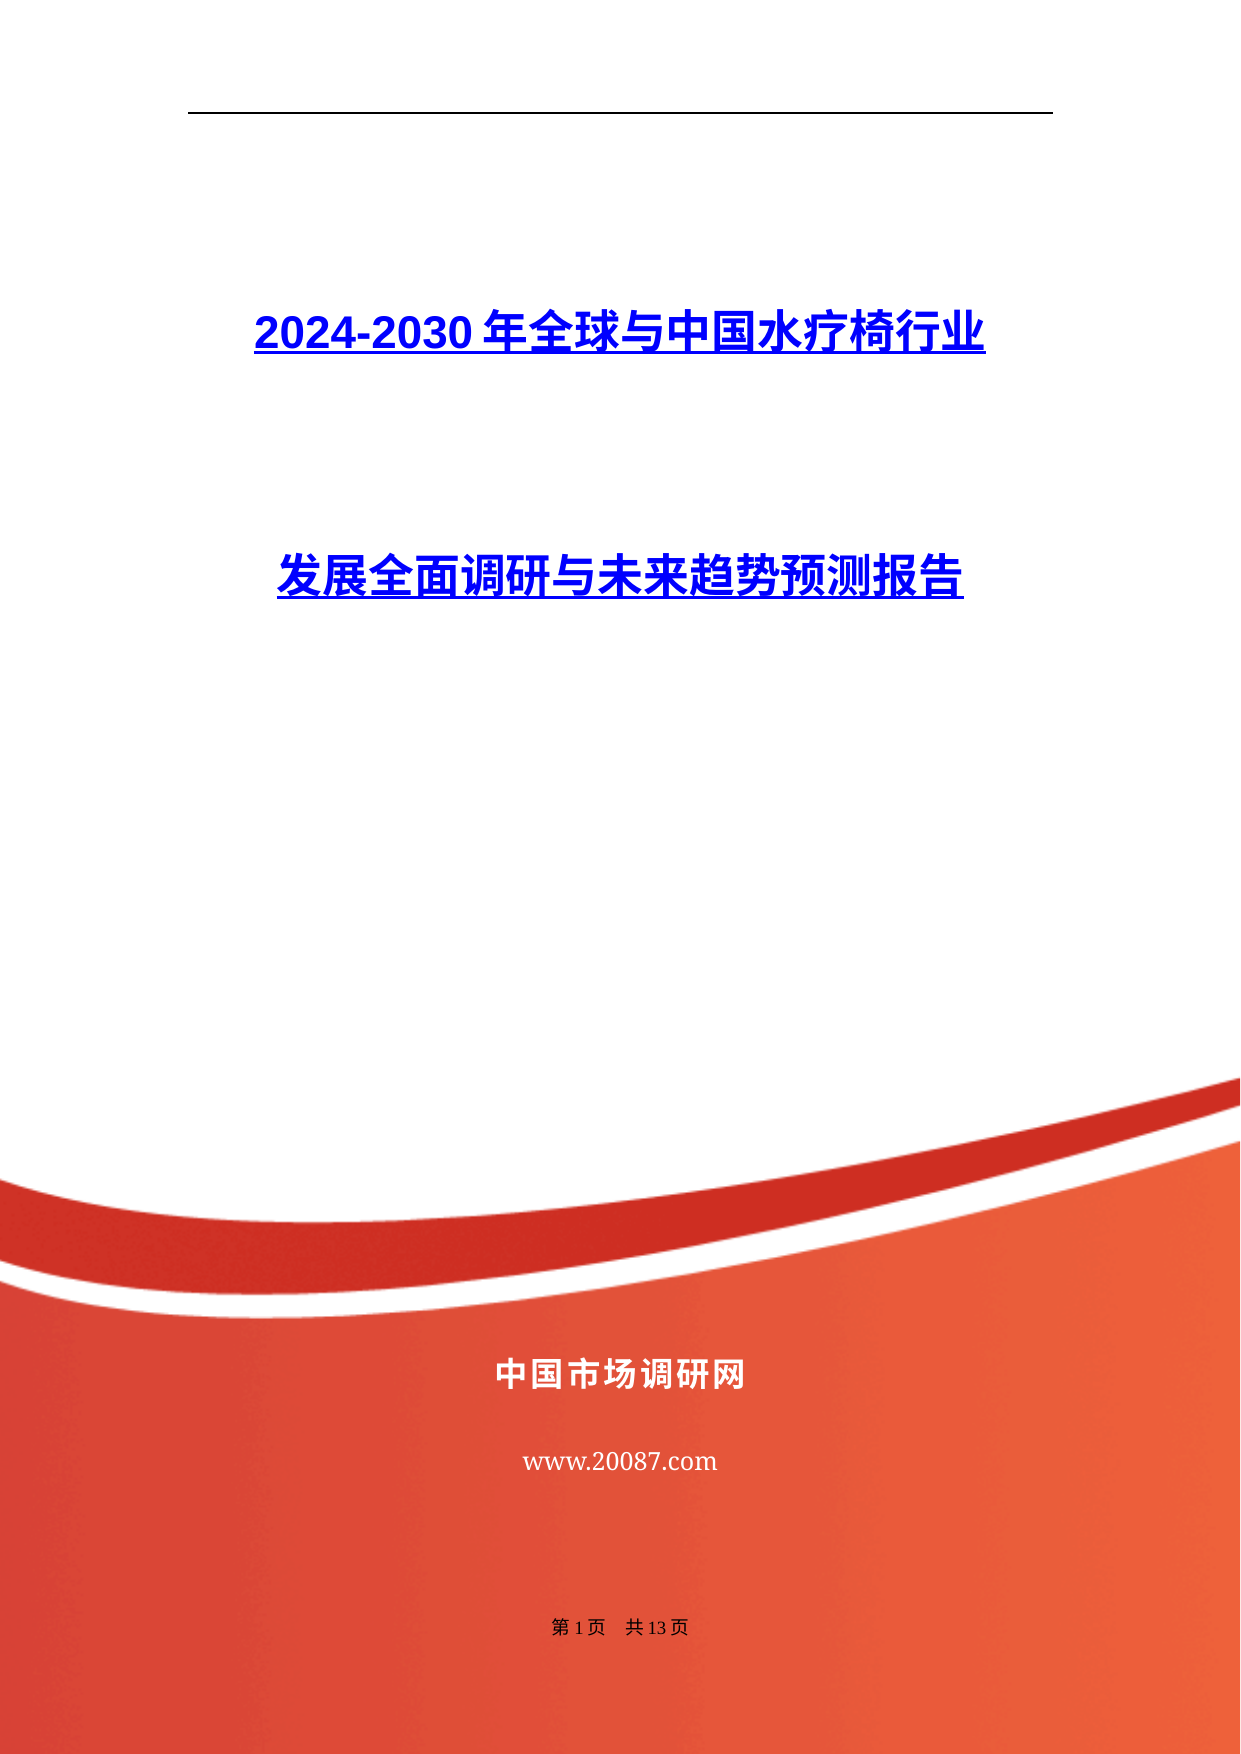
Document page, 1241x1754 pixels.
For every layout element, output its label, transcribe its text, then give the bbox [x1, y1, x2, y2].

subtitle 中国市场调研网 [187, 1339, 1053, 1404]
text www.20087.com [187, 1428, 1053, 1493]
table_header 2024-2030年全球与中国水疗椅行业发展全面调研与未来趋势预测报告 [188, 207, 1053, 773]
picture [0, 1006, 1241, 1754]
